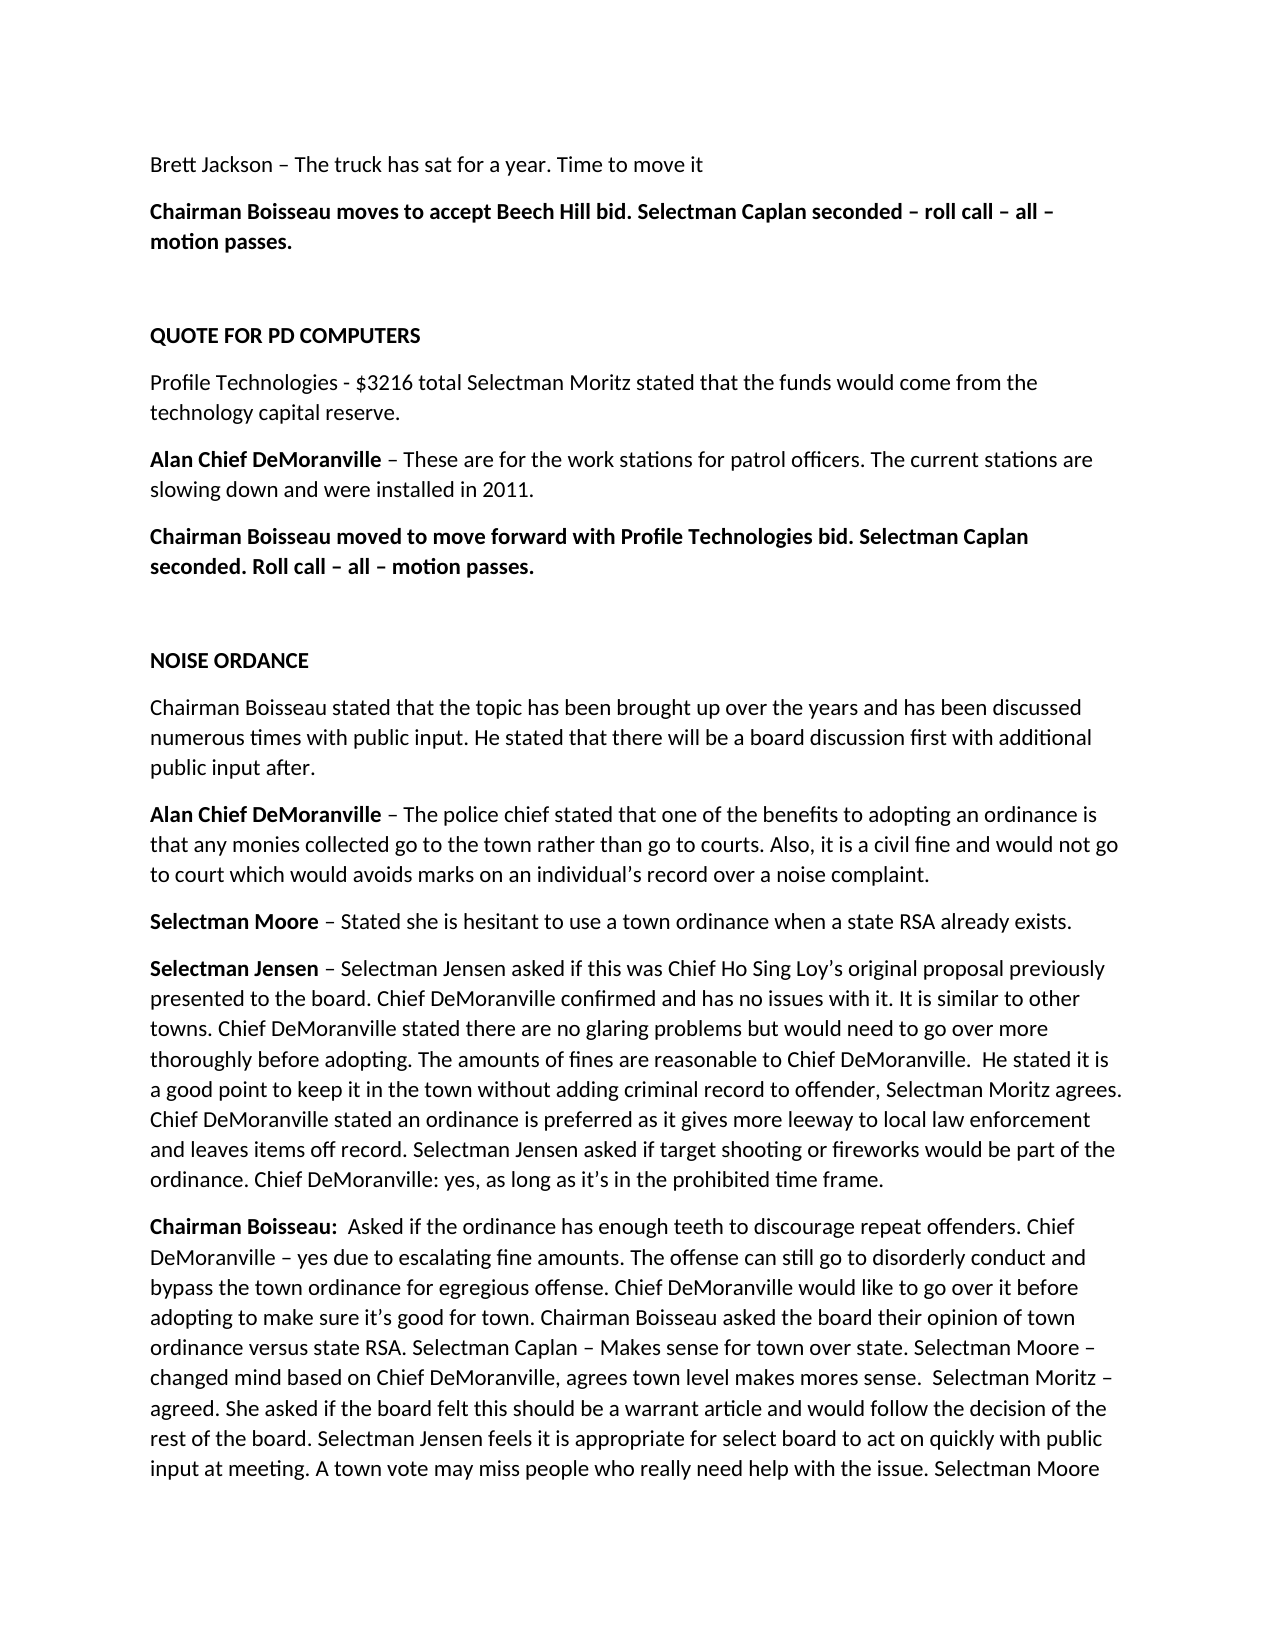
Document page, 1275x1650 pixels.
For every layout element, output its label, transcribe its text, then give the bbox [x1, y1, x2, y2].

text Alan Chief DeMoranville – These are for the work stations for patrol officers. The current stations are slowing down and were installed in 2011. [150, 445, 1125, 503]
text Chairman Boisseau moved to move forward with Profile Technologies bid. Selectman Caplan seconded. Roll call – all – motion passes. [150, 522, 1125, 580]
text QUOTE FOR PD COMPUTERS [150, 321, 1125, 349]
text Selectman Moore – Stated she is hesitant to use a town ordinance when a state RSA already exists. [150, 907, 1125, 935]
text Chairman Boisseau stated that the topic has been brought up over the years and has been discussed numerous times with public input. He stated that there will be a board discussion first with additional public input after. [150, 693, 1125, 781]
text Profile Technologies - $3216 total Selectman Moritz stated that the funds would come from the technology capital reserve. [150, 368, 1125, 426]
text NOISE ORDANCE [150, 646, 1125, 674]
text Chairman Boisseau moves to accept Beech Hill bid. Selectman Caplan seconded – roll call – all – motion passes. [150, 197, 1125, 255]
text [150, 1212, 1125, 1482]
text Alan Chief DeMoranville – The police chief stated that one of the benefits to adopting an ordinance is that any monies collected go to the town rather than go to courts. Also, it is a civil fine and would not go to court which would avoids marks on an individual’s record over a noise complaint. [150, 800, 1125, 888]
text Selectman Jensen – Selectman Jensen asked if this was Chief Ho Sing Loy’s original proposal previously presented to the board. Chief DeMoranville confirmed and has no issues with it. It is similar to other towns. Chief DeMoranville stated there are no glaring problems but would need to go over more thoroughly before adopting. The amounts of fines are reasonable to Chief DeMoranville. He stated it is a good point to keep it in the town without adding criminal record to offender, Selectman Moritz agrees. Chief DeMoranville stated an ordinance is preferred as it gives more leeway to local law enforcement and leaves items off record. Selectman Jensen asked if target shooting or fireworks would be part of the ordinance. Chief DeMoranville: yes, as long as it’s in the prohibited time frame. [150, 954, 1125, 1194]
text Brett Jackson – The truck has sat for a year. Time to move it [150, 150, 1125, 178]
